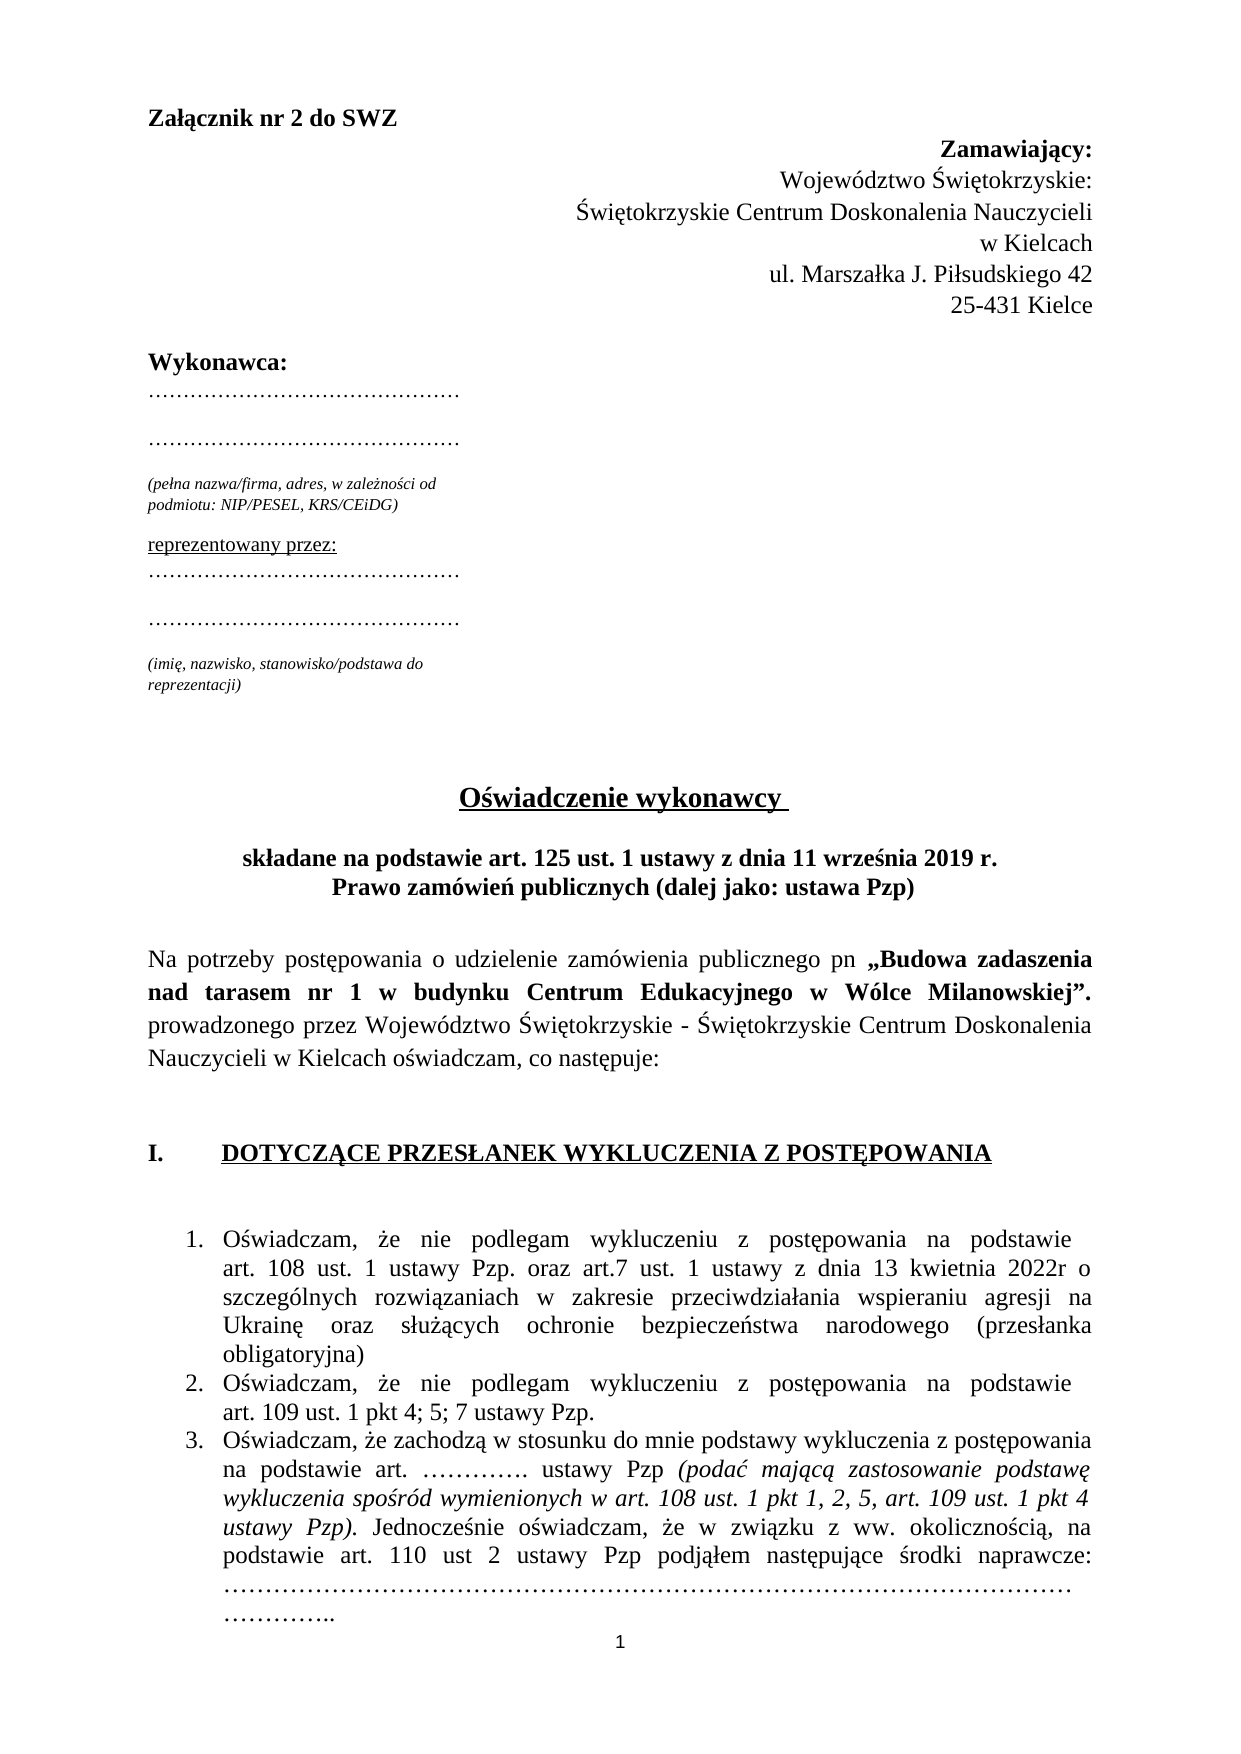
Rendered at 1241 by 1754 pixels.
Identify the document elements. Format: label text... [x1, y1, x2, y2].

text Zamawiający: [694, 134, 1093, 163]
list Oświadczam, że nie podlegam wykluczeniu z postępowania na podstawie art. 109 ust. 1 pkt 4; 5; 7 ustawy Pzp. [185, 1368, 1093, 1425]
text reprezentowany przez: [148, 532, 1093, 556]
text Na potrzeby postępowania o udzielenie zamówienia publicznego pn „Budowa zadaszenia nad tarasem nr 1 w budynku Centrum Edukacyjnego w Wólce Milanowskiej”. prowadzonego przez Województwo Świętokrzyskie - Świętokrzyskie Centrum Doskonalenia Nauczycieli w Kielcach oświadczam, co następuje: [148, 944, 1093, 1071]
list DOTYCZĄCE PRZESŁANEK WYKLUCZENIA Z POSTĘPOWANIA [148, 1138, 1093, 1167]
text składane na podstawie art. 125 ust. 1 ustawy z dnia 11 września 2019 r. [148, 843, 1093, 872]
text ……………………………………………………………………………… [148, 558, 472, 630]
text ul. Marszałka J. Piłsudskiego 42 [148, 259, 1093, 287]
text Prawo zamówień publicznych (dalej jako: ustawa Pzp) [148, 872, 1093, 901]
text 25-431 Kielce [148, 290, 1093, 318]
text Wykonawca: [148, 347, 1093, 375]
text Województwo Świętokrzyskie: [148, 166, 1093, 194]
text ……………………………………………………………………………… [148, 378, 472, 450]
list Oświadczam, że nie podlegam wykluczeniu z postępowania na podstawie art. 108 ust. 1 ustawy Pzp. oraz art.7 ust. 1 ustawy z dnia 13 kwietnia 2022r o szczególnych rozwiązaniach w zakresie przeciwdziałania wspieraniu agresji na Ukrainę oraz służących ochronie bezpieczeństwa narodowego (przesłanka obligatoryjna) [185, 1224, 1093, 1368]
text (pełna nazwa/firma, adres, w zależności od podmiotu: NIP/PESEL, KRS/CEiDG) [148, 474, 472, 514]
text w Kielcach [148, 228, 1093, 256]
text Świętokrzyskie Centrum Doskonalenia Nauczycieli [148, 197, 1093, 225]
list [185, 1425, 1093, 1627]
text Oświadczenie wykonawcy [148, 780, 1093, 814]
text Załącznik nr 2 do SWZ [148, 103, 1093, 132]
text (imię, nazwisko, stanowisko/podstawa do reprezentacji) [148, 654, 472, 694]
